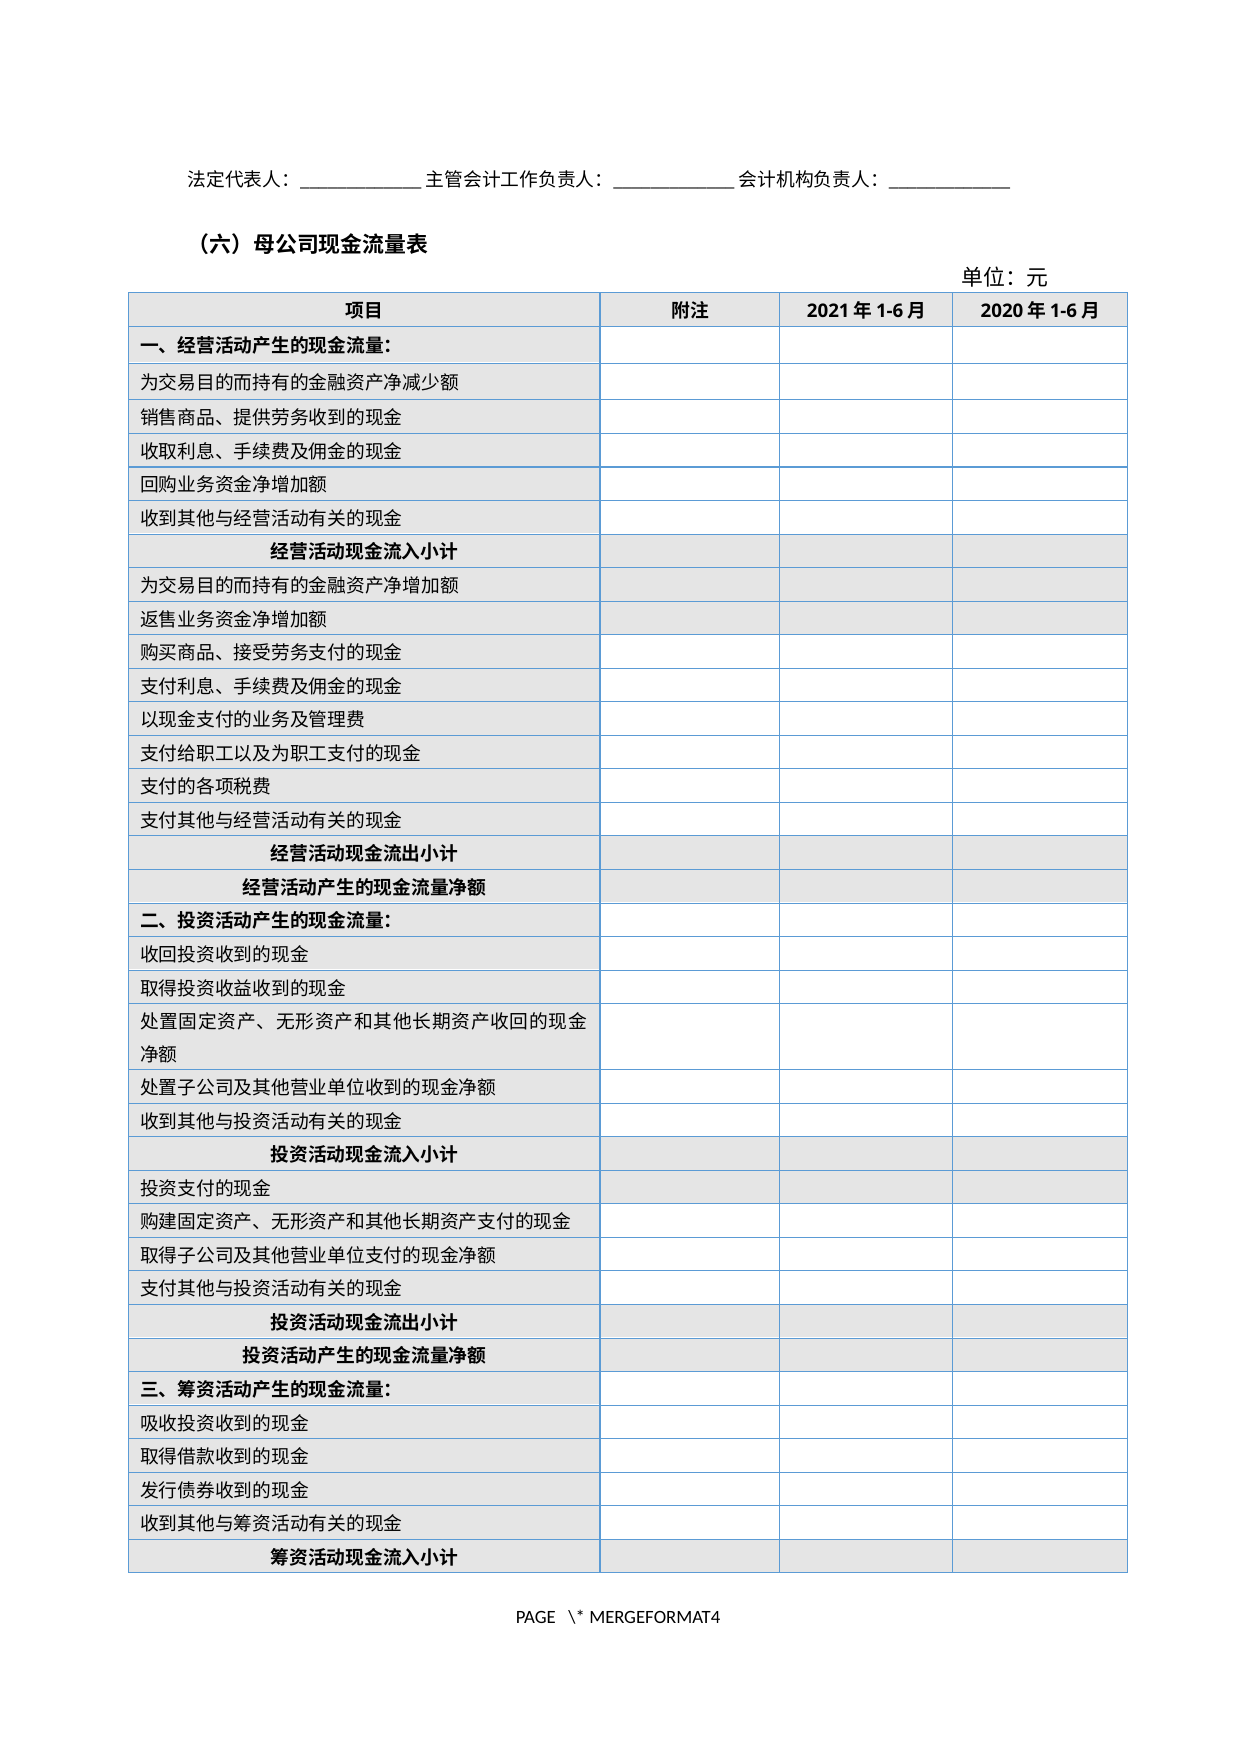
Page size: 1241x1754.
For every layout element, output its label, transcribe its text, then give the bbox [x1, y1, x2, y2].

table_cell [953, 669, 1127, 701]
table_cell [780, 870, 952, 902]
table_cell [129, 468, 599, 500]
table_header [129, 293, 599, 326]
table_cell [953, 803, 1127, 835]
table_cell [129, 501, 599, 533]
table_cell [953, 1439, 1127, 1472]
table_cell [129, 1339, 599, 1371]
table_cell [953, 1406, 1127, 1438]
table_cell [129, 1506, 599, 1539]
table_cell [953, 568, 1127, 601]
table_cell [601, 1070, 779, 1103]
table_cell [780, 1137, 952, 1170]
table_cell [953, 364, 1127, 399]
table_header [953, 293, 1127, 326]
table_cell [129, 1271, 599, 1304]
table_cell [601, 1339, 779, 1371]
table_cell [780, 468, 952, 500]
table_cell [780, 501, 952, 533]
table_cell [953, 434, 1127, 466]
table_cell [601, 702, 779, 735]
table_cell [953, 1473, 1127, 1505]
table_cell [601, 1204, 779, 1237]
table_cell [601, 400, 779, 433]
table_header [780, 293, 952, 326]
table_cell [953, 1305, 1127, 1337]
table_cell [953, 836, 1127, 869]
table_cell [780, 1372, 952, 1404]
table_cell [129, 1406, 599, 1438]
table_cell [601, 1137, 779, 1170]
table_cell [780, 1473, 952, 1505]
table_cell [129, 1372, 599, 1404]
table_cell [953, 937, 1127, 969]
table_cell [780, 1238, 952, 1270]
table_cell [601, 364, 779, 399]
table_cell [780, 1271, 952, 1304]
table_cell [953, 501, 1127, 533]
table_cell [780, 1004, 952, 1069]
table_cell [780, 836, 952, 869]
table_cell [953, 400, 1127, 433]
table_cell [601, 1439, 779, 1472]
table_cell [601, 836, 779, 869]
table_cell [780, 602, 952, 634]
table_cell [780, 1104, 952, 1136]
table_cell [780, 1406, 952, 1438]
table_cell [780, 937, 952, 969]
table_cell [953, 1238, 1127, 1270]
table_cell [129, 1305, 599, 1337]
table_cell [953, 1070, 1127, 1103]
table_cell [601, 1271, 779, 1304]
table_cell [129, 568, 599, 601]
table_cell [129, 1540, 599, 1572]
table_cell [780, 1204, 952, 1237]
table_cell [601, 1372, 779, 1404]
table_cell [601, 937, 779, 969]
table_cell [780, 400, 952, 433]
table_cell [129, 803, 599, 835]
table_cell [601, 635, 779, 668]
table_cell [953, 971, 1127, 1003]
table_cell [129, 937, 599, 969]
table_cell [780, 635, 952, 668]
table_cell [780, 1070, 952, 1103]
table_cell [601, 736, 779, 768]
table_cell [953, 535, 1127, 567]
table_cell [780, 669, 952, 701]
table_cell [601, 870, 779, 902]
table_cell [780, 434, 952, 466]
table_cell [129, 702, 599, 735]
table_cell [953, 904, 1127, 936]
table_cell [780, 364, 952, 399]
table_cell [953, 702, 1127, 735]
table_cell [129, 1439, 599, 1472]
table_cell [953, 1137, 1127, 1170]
text （六）母公司现金流量表 [187, 227, 1020, 259]
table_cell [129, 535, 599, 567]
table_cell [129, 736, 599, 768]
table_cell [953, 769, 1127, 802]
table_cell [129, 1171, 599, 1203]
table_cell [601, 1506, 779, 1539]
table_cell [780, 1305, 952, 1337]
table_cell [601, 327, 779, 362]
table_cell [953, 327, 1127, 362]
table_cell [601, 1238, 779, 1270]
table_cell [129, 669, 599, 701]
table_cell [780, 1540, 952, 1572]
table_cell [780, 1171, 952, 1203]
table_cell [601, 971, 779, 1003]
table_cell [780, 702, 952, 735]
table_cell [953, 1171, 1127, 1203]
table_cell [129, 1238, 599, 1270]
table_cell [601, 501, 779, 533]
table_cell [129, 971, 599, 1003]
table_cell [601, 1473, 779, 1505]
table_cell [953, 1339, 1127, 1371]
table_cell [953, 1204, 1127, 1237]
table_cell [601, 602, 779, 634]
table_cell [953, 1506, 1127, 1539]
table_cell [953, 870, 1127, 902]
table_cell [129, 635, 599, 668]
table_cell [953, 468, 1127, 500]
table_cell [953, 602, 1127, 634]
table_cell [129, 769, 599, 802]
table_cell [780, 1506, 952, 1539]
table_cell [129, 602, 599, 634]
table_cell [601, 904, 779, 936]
text 单位：元 [187, 259, 1048, 292]
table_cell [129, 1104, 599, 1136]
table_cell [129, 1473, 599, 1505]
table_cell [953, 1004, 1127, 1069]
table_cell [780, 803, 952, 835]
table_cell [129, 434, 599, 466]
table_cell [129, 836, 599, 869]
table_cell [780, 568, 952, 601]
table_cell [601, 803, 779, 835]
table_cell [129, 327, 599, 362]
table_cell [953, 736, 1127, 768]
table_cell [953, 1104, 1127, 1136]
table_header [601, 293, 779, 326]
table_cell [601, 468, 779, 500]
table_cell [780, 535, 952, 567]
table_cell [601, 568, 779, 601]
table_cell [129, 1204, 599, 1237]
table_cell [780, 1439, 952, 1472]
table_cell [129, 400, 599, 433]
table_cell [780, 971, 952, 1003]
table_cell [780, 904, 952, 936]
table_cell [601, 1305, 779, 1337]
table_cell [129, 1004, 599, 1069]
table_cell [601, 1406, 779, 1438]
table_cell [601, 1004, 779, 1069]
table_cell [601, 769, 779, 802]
text 法定代表人：_____________ 主管会计工作负责人：_____________ 会计机构负责人：_____________ [187, 162, 1020, 194]
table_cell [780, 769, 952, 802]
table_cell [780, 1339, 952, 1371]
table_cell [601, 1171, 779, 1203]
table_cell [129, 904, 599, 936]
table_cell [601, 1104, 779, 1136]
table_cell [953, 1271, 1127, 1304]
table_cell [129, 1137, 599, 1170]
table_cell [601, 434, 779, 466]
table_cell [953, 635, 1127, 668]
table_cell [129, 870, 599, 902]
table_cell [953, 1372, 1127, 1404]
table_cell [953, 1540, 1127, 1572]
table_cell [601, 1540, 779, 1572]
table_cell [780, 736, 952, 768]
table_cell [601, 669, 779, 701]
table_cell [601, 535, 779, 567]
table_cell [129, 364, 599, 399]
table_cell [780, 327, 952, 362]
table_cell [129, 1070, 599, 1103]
